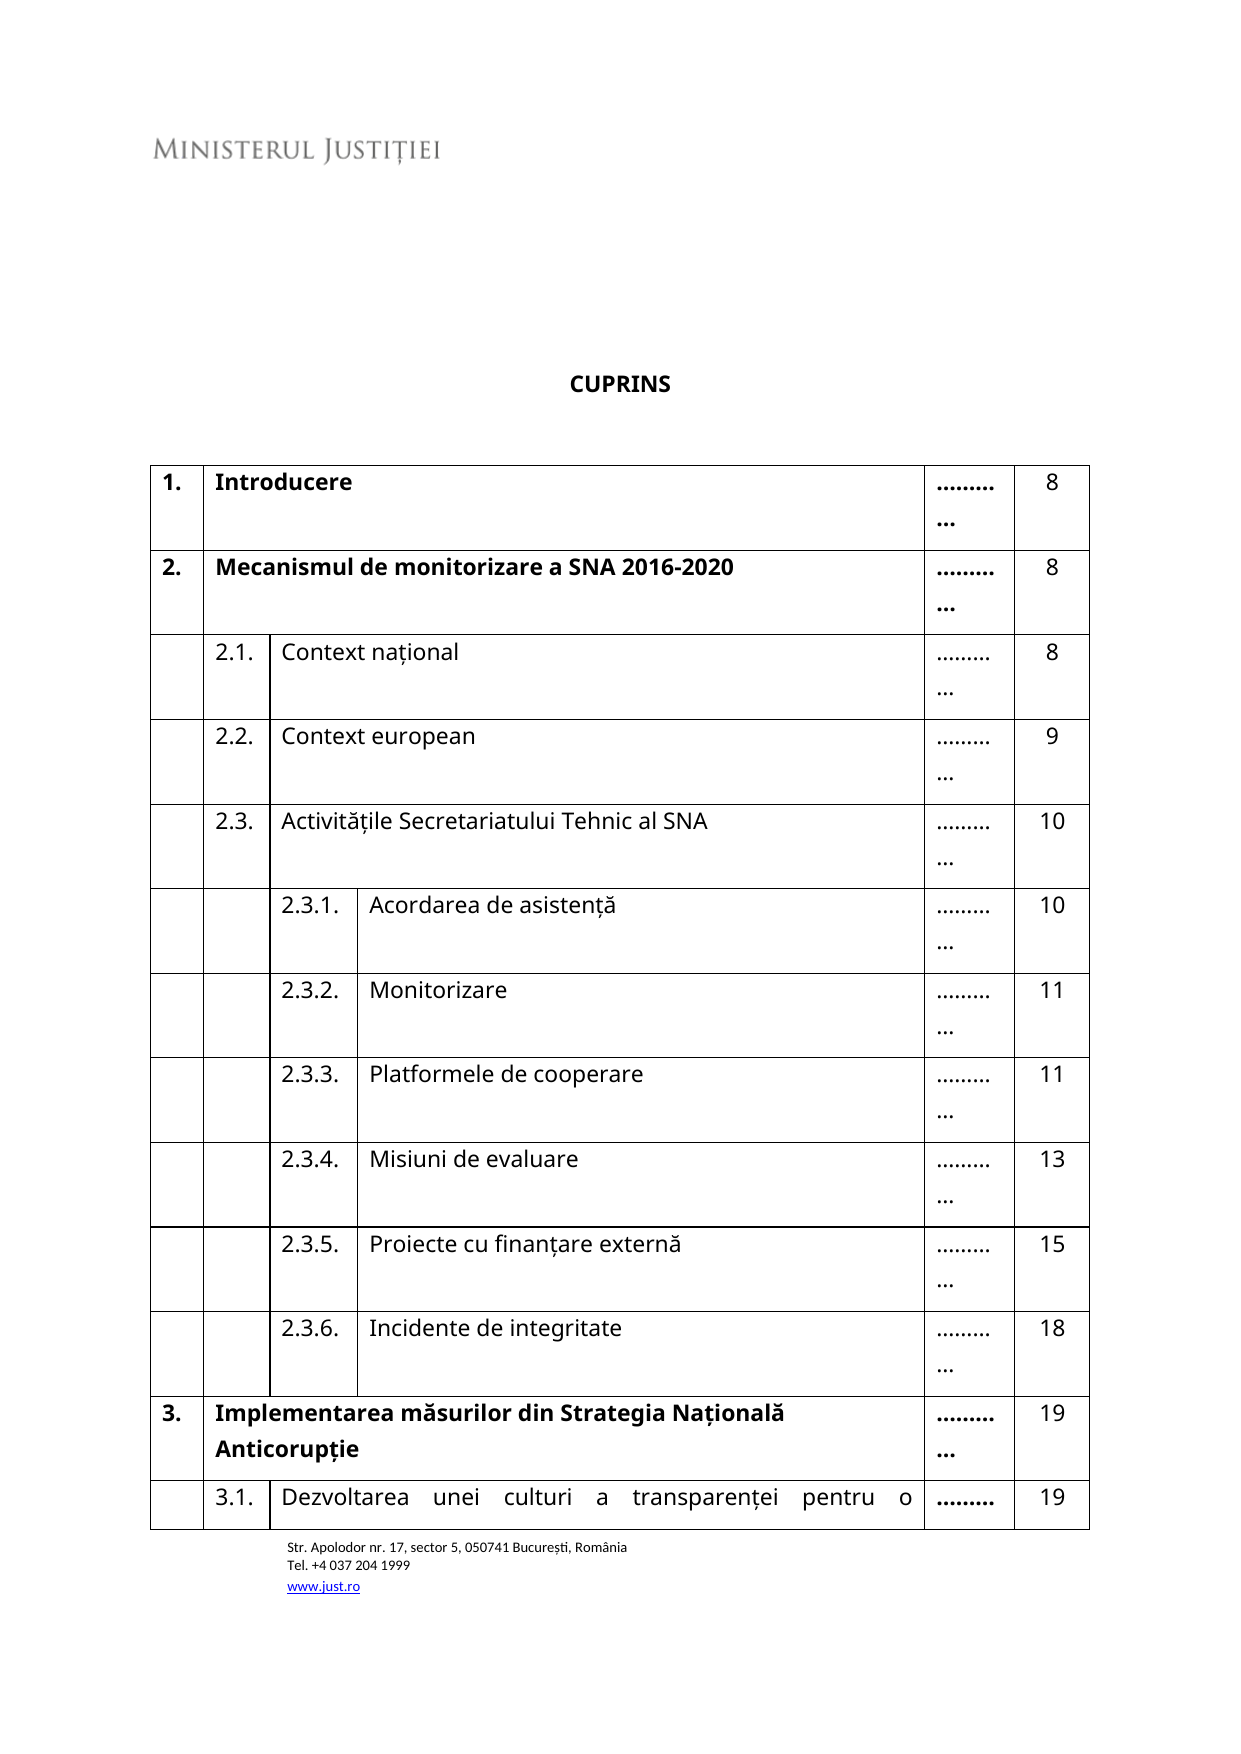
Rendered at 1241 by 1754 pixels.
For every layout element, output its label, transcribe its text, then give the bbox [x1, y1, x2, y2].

table_cell 19 [1015, 1481, 1089, 1529]
table_cell 2.3.2. [271, 974, 357, 1057]
table_cell ………… [925, 551, 1014, 634]
table_cell ………… [925, 974, 1014, 1057]
table_cell ………… [925, 1228, 1014, 1311]
table_cell ………… [925, 1397, 1014, 1480]
table_cell Implementarea măsurilor din Strategia Națională Anticorupție [204, 1397, 924, 1480]
table_cell 15 [1015, 1228, 1089, 1311]
table_cell Acordarea de asistență [358, 889, 924, 973]
table_cell 9 [1015, 720, 1089, 803]
table_cell [151, 889, 203, 973]
table_cell ………… [925, 720, 1014, 803]
table_cell Misiuni de evaluare [358, 1143, 924, 1226]
table_cell [151, 720, 203, 803]
table_cell 3. [151, 1397, 203, 1480]
table_cell [151, 974, 203, 1057]
table_cell [151, 1058, 203, 1142]
table_cell 2.3. [204, 805, 269, 888]
table_cell 2.2. [204, 720, 269, 803]
table_cell Dezvoltarea unei culturi a transparenței pentru o guvernare deschisă la nivel central şi local [271, 1481, 924, 1529]
table_cell 18 [1015, 1312, 1089, 1396]
table_cell 2.3.4. [271, 1143, 357, 1226]
table_cell Platformele de cooperare [358, 1058, 924, 1142]
table_cell [204, 1312, 269, 1396]
table_cell 8 [1015, 551, 1089, 634]
table_cell [151, 1481, 203, 1529]
table_cell 19 [1015, 1397, 1089, 1480]
table_cell ………… [925, 1481, 1014, 1529]
table_cell Mecanismul de monitorizare a SNA 2016-2020 [204, 551, 924, 634]
table_cell 2.3.3. [271, 1058, 357, 1142]
table_cell ………… [925, 805, 1014, 888]
table_cell ………… [925, 889, 1014, 973]
table_cell 8 [1015, 635, 1089, 719]
table_cell [204, 1228, 269, 1311]
table_cell [151, 805, 203, 888]
table_cell [151, 635, 203, 719]
table_cell [204, 974, 269, 1057]
table_cell [204, 1143, 269, 1226]
table_cell ………… [925, 1143, 1014, 1226]
table_cell Activitățile Secretariatului Tehnic al SNA [271, 805, 924, 888]
table_cell 2.3.6. [271, 1312, 357, 1396]
table_cell Context național [271, 635, 924, 719]
table_cell 2.3.5. [271, 1228, 357, 1311]
table_cell 2.1. [204, 635, 269, 719]
table_cell 10 [1015, 805, 1089, 888]
table_cell 11 [1015, 974, 1089, 1057]
table_cell ………… [925, 1058, 1014, 1142]
table_cell 11 [1015, 1058, 1089, 1142]
table_cell 13 [1015, 1143, 1089, 1226]
table_cell [151, 1143, 203, 1226]
table_cell Monitorizare [358, 974, 924, 1057]
table_cell 2. [151, 551, 203, 634]
table_cell 3.1. [204, 1481, 269, 1529]
table_cell ………… [925, 635, 1014, 719]
table_cell Context european [271, 720, 924, 803]
table_cell [151, 1312, 203, 1396]
table_header Introducere [204, 466, 924, 550]
table_cell Proiecte cu finanțare externă [358, 1228, 924, 1311]
table_cell [204, 1058, 269, 1142]
table_cell 10 [1015, 889, 1089, 973]
table_header ………… [925, 466, 1014, 550]
table_cell [151, 1228, 203, 1311]
table_cell 2.3.1. [271, 889, 357, 973]
table_header 8 [1015, 466, 1089, 550]
table_cell ………… [925, 1312, 1014, 1396]
table_cell [204, 889, 269, 973]
table_header 1. [151, 466, 203, 550]
picture [150, 75, 440, 223]
table_cell Incidente de integritate [358, 1312, 924, 1396]
text CUPRINS [150, 368, 1090, 399]
